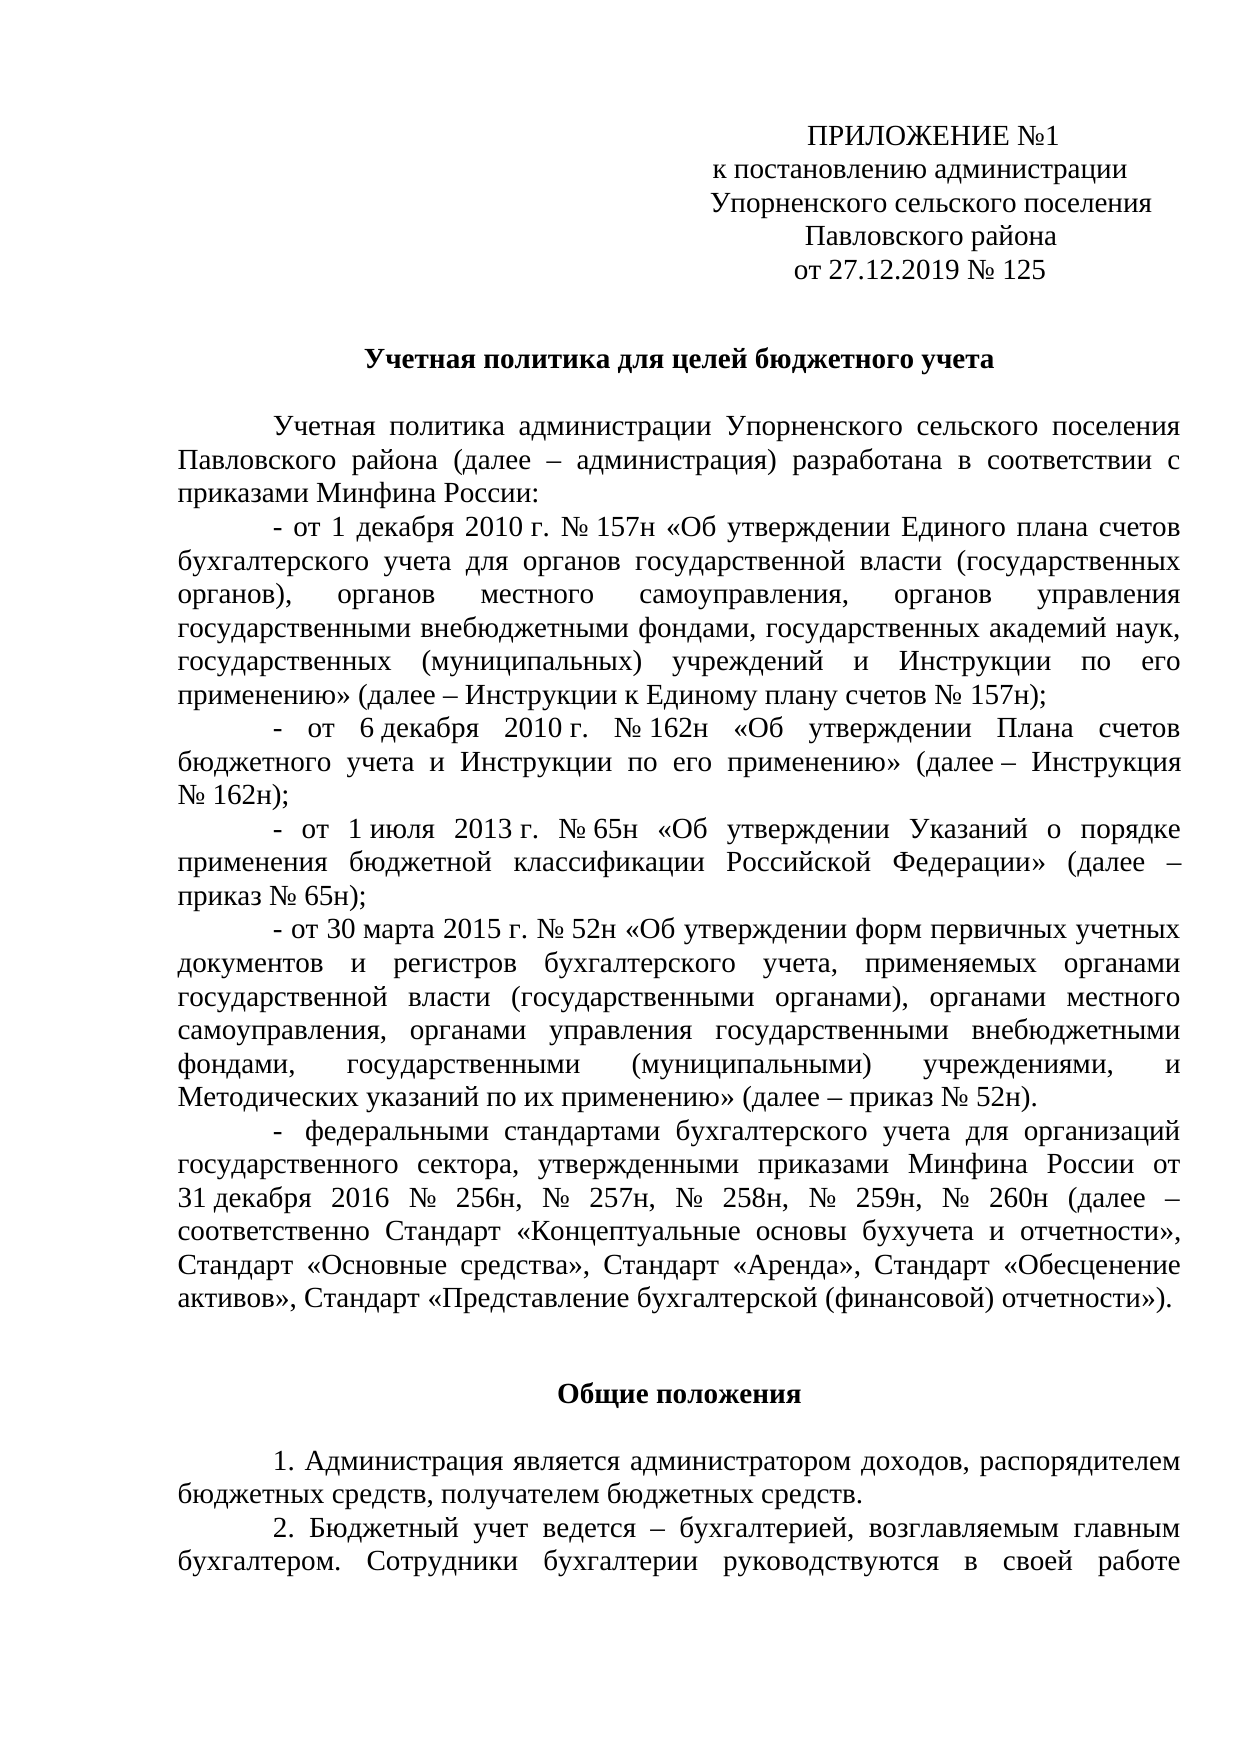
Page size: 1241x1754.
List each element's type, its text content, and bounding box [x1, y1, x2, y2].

text Общие положения [177, 1376, 1181, 1409]
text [177, 1510, 1181, 1577]
text - от 1 декабря 2010 г. № 157н «Об утверждении Единого плана счетов бухгалтерского учета для органов государственной власти (государственных органов), органов местного самоуправления, органов управления государственными внебюджетными фондами, государственных академий наук, государственных (муниципальных) учреждений и Инструкции по его применению» (далее – Инструкции к Единому плану счетов № 157н); [177, 509, 1181, 710]
text 1. Администрация является администратором доходов, распорядителем бюджетных средств, получателем бюджетных средств. [177, 1443, 1181, 1510]
text Учетная политика администрации Упорненского сельского поселения Павловского района (далее – администрация) разработана в соответствии с приказами Минфина России: [177, 408, 1181, 509]
text - от 1 июля 2013 г. № 65н «Об утверждении Указаний о порядке применения бюджетной классификации Российской Федерации» (далее – приказ № 65н); [177, 811, 1181, 912]
text - федеральными стандартами бухгалтерского учета для организаций государственного сектора, утвержденными приказами Минфина России от 31 декабря 2016 № 256н, № 257н, № 258н, № 259н, № 260н (далее – соответственно Стандарт «Концептуальные основы бухучета и отчетности», Стандарт «Основные средства», Стандарт «Аренда», Стандарт «Обесценение активов», Стандарт «Представление бухгалтерской (финансовой) отчетности»). [177, 1113, 1181, 1314]
text к постановлению администрации [177, 151, 1181, 185]
text - от 6 декабря 2010 г. № 162н «Об утверждении Плана счетов бюджетного учета и Инструкции по его применению» (далее – Инструкция № 162н); [177, 710, 1181, 811]
text Учетная политика для целей бюджетного учета [177, 341, 1181, 375]
text - от 30 марта 2015 г. № 52н «Об утверждении форм первичных учетных документов и регистров бухгалтерского учета, применяемых органами государственной власти (государственными органами), органами местного самоуправления, органами управления государственными внебюджетными фондами, государственными (муниципальными) учреждениями, и Методических указаний по их применению» (далее – приказ № 52н). [177, 912, 1181, 1113]
text ПРИЛОЖЕНИЕ №1 [620, 118, 1181, 151]
text Павловского района [177, 218, 1181, 252]
text Упорненского сельского поселения [177, 185, 1181, 218]
text от 27.12.2019 № 125 [177, 252, 1181, 285]
